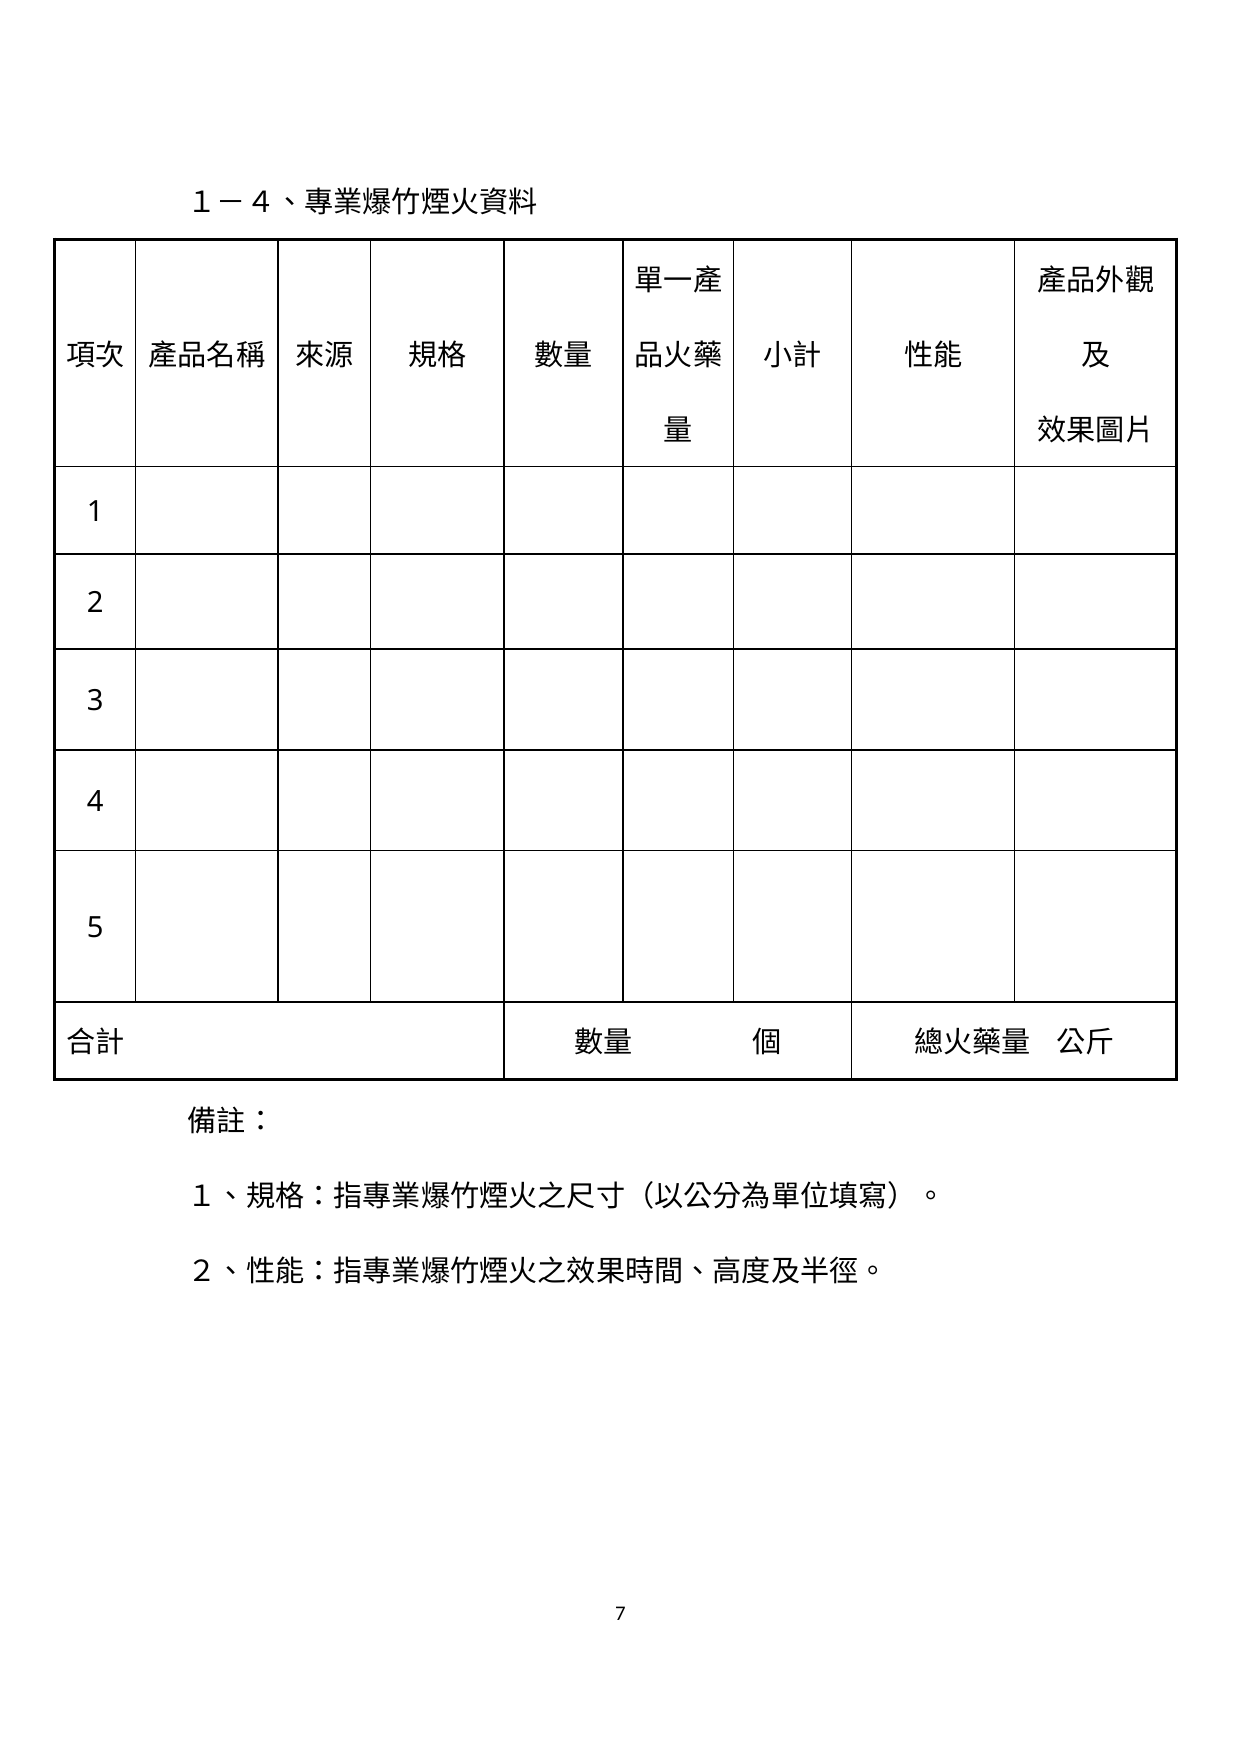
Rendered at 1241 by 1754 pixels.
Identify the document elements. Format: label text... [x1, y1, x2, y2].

table_cell [624, 467, 733, 553]
table_header 小計 [734, 241, 851, 466]
table_cell [852, 650, 1014, 749]
table_cell [371, 555, 503, 648]
table_cell [371, 467, 503, 553]
table_cell [734, 467, 851, 553]
table_cell [852, 467, 1014, 553]
table_cell [734, 555, 851, 648]
table_cell [505, 555, 622, 648]
table_header 性能 [852, 241, 1014, 466]
table_header 產品名稱 [136, 241, 277, 466]
table_cell [624, 555, 733, 648]
table_cell [734, 851, 851, 1001]
text １、規格：指專業爆竹煙火之尺寸（以公分為單位填寫）。 [187, 1156, 1053, 1231]
table_cell [624, 650, 733, 749]
table_cell [136, 555, 277, 648]
table_header 數量 [505, 241, 622, 466]
table_cell [136, 650, 277, 749]
text ２、性能：指專業爆竹煙火之效果時間、高度及半徑。 [187, 1231, 1053, 1306]
table_cell [624, 751, 733, 849]
table_cell [1015, 467, 1175, 553]
table_cell 4 [56, 751, 135, 849]
table_cell 數量 個 [505, 1003, 851, 1078]
table_header 項次 [56, 241, 135, 466]
table_cell [279, 851, 370, 1001]
table_cell 合計 [56, 1003, 503, 1078]
table_cell 1 [56, 467, 135, 553]
table_header 規格 [371, 241, 503, 466]
table_cell [734, 650, 851, 749]
table_cell [852, 851, 1014, 1001]
table_cell [505, 467, 622, 553]
text １－４、專業爆竹煙火資料 [187, 162, 1053, 237]
table_header 來源 [279, 241, 370, 466]
text 備註： [187, 1081, 1053, 1156]
table_cell 2 [56, 555, 135, 648]
table_header 產品外觀及 效果圖片 [1015, 241, 1175, 466]
table_cell [279, 555, 370, 648]
table_cell [1015, 650, 1175, 749]
table_cell [505, 650, 622, 749]
table_cell [279, 650, 370, 749]
table_cell [371, 650, 503, 749]
table_cell [136, 467, 277, 553]
table_cell [852, 751, 1014, 849]
table_cell 總火藥量 公斤 [852, 1003, 1175, 1078]
table_cell [624, 851, 733, 1001]
table_cell [1015, 851, 1175, 1001]
table_cell [279, 467, 370, 553]
table_cell [371, 851, 503, 1001]
table_cell [1015, 751, 1175, 849]
table_cell [279, 751, 370, 849]
table_cell 5 [56, 851, 135, 1001]
table_cell [1015, 555, 1175, 648]
table_cell [852, 555, 1014, 648]
table_cell [505, 851, 622, 1001]
table_cell 3 [56, 650, 135, 749]
table_cell [734, 751, 851, 849]
table_cell [371, 751, 503, 849]
table_cell [136, 751, 277, 849]
table_cell [136, 851, 277, 1001]
table_header 單一產品火藥量 [624, 241, 733, 466]
table_cell [505, 751, 622, 849]
